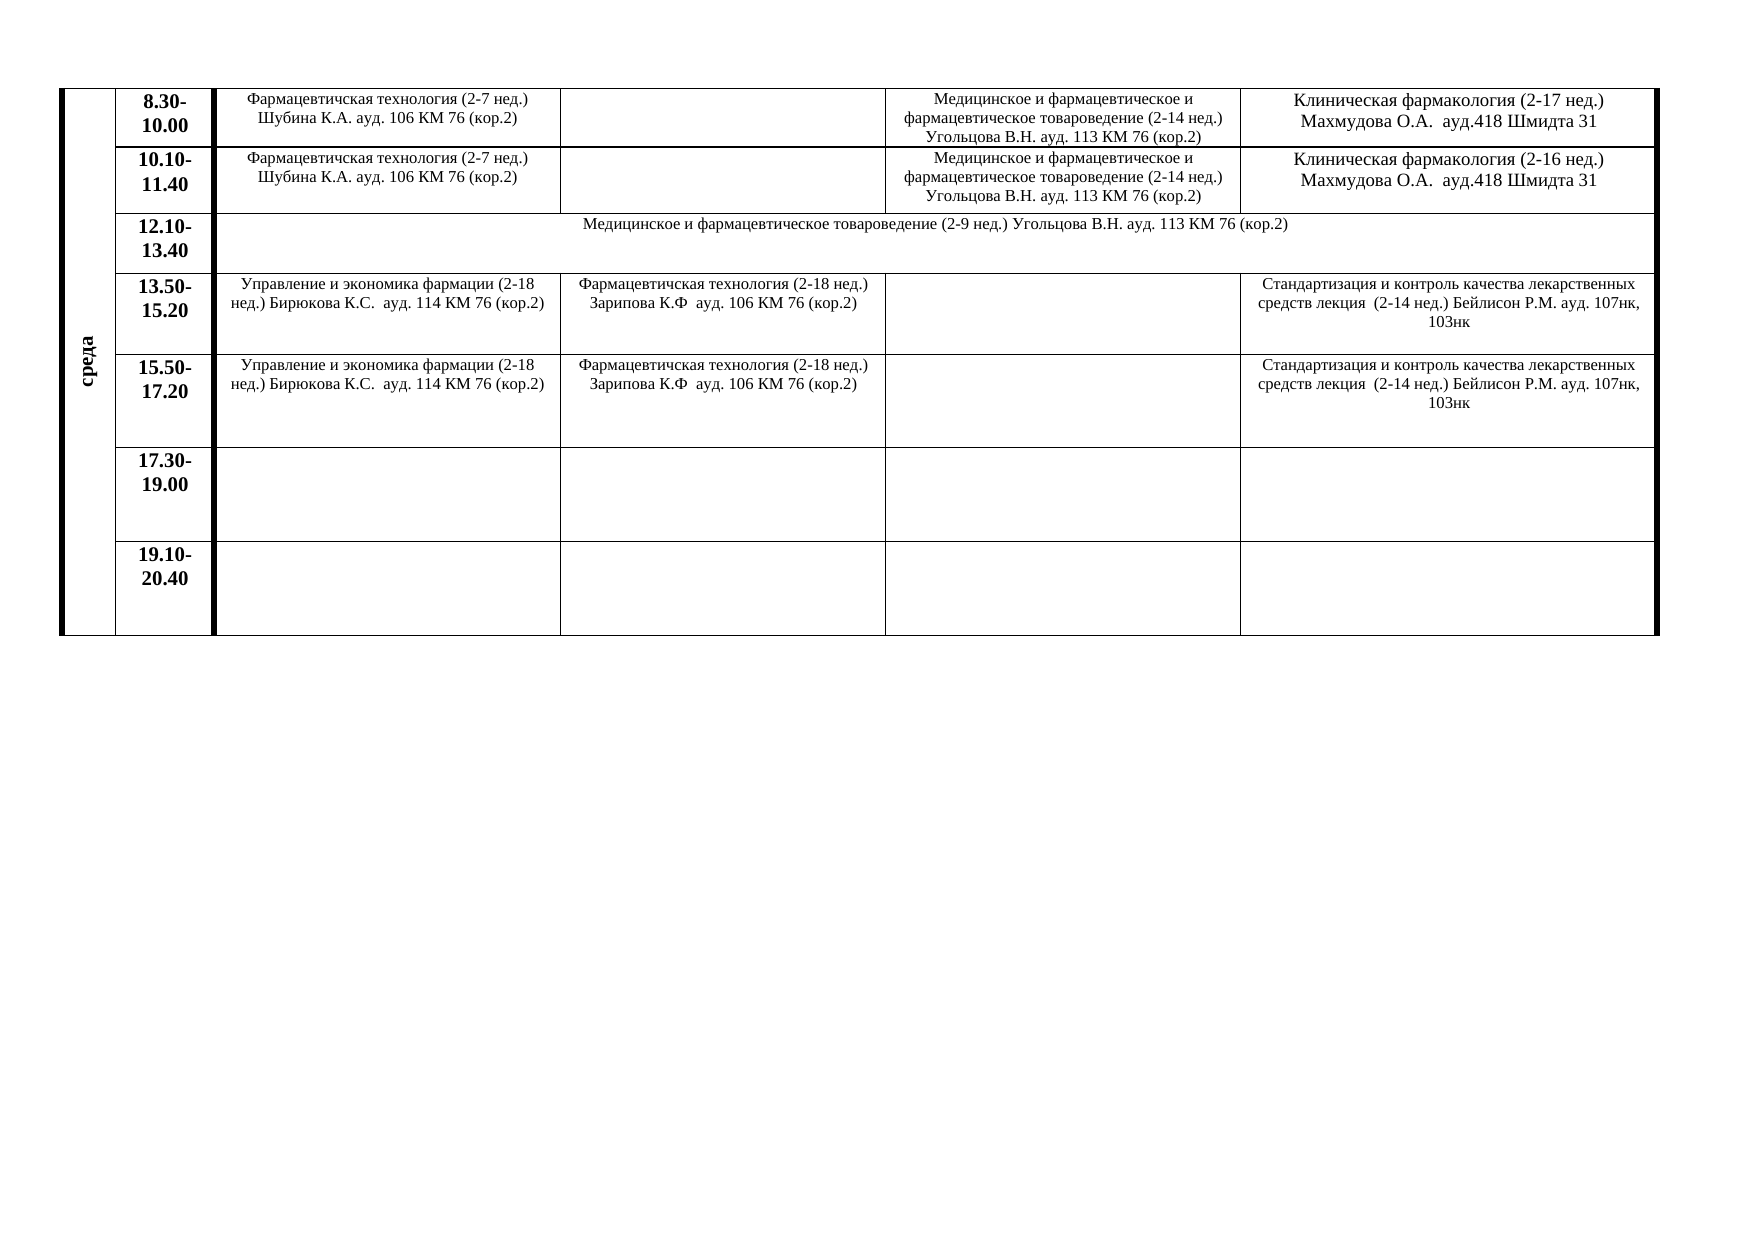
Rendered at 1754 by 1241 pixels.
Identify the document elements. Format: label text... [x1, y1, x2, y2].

table_cell 19.10-20.40 [116, 542, 211, 634]
table_cell [1241, 542, 1654, 634]
table_cell Управление и экономика фармации (2-18 нед.) Бирюкова К.С. ауд. 114 КМ 76 (кор.2) [217, 355, 560, 447]
table_cell [886, 355, 1240, 447]
table_cell [561, 542, 885, 634]
table_cell [217, 542, 560, 634]
table_cell [886, 274, 1240, 354]
table_cell [561, 448, 885, 541]
table_cell Стандартизация и контроль качества лекарственных средств лекция (2-14 нед.) Бейлисон Р.М. ауд. 107нк, 103нк [1241, 274, 1654, 354]
table_header Клиническая фармакология (2-17 нед.) Махмудова О.А. ауд.418 Шмидта 31 [1241, 89, 1654, 146]
table_cell 10.10-11.40 [116, 148, 211, 212]
table_cell Медицинское и фармацевтическое и фармацевтическое товароведение (2-14 нед.) Угольцова В.Н. ауд. 113 КМ 76 (кор.2) [886, 148, 1240, 212]
table_cell [217, 448, 560, 541]
table_header 8.30-10.00 [116, 89, 211, 146]
table_header Фармацевтичская технология (2-7 нед.) Шубина К.А. ауд. 106 КМ 76 (кор.2) [217, 89, 560, 146]
table_header [561, 89, 885, 146]
table_cell Клиническая фармакология (2-16 нед.) Махмудова О.А. ауд.418 Шмидта 31 [1241, 148, 1654, 212]
table_cell Фармацевтичская технология (2-7 нед.) Шубина К.А. ауд. 106 КМ 76 (кор.2) [217, 148, 560, 212]
table_cell Фармацевтичская технология (2-18 нед.) Зарипова К.Ф ауд. 106 КМ 76 (кор.2) [561, 274, 885, 354]
table_cell 15.50-17.20 [116, 355, 211, 447]
table_cell [886, 542, 1240, 634]
table_cell Фармацевтичская технология (2-18 нед.) Зарипова К.Ф ауд. 106 КМ 76 (кор.2) [561, 355, 885, 447]
table_cell 12.10-13.40 [116, 214, 211, 273]
table_cell Управление и экономика фармации (2-18 нед.) Бирюкова К.С. ауд. 114 КМ 76 (кор.2) [217, 274, 560, 354]
table_cell [561, 148, 885, 212]
table_cell [886, 448, 1240, 541]
table_cell Медицинское и фармацевтическое товароведение (2-9 нед.) Угольцова В.Н. ауд. 113 КМ 76 (кор.2) [217, 214, 1654, 273]
table_cell [1241, 448, 1654, 541]
table_cell Стандартизация и контроль качества лекарственных средств лекция (2-14 нед.) Бейлисон Р.М. ауд. 107нк, 103нк [1241, 355, 1654, 447]
table_cell 13.50-15.20 [116, 274, 211, 354]
table_cell 17.30-19.00 [116, 448, 211, 541]
table_header Медицинское и фармацевтическое и фармацевтическое товароведение (2-14 нед.) Угольцова В.Н. ауд. 113 КМ 76 (кор.2) [886, 89, 1240, 146]
table_header среда [65, 89, 115, 634]
